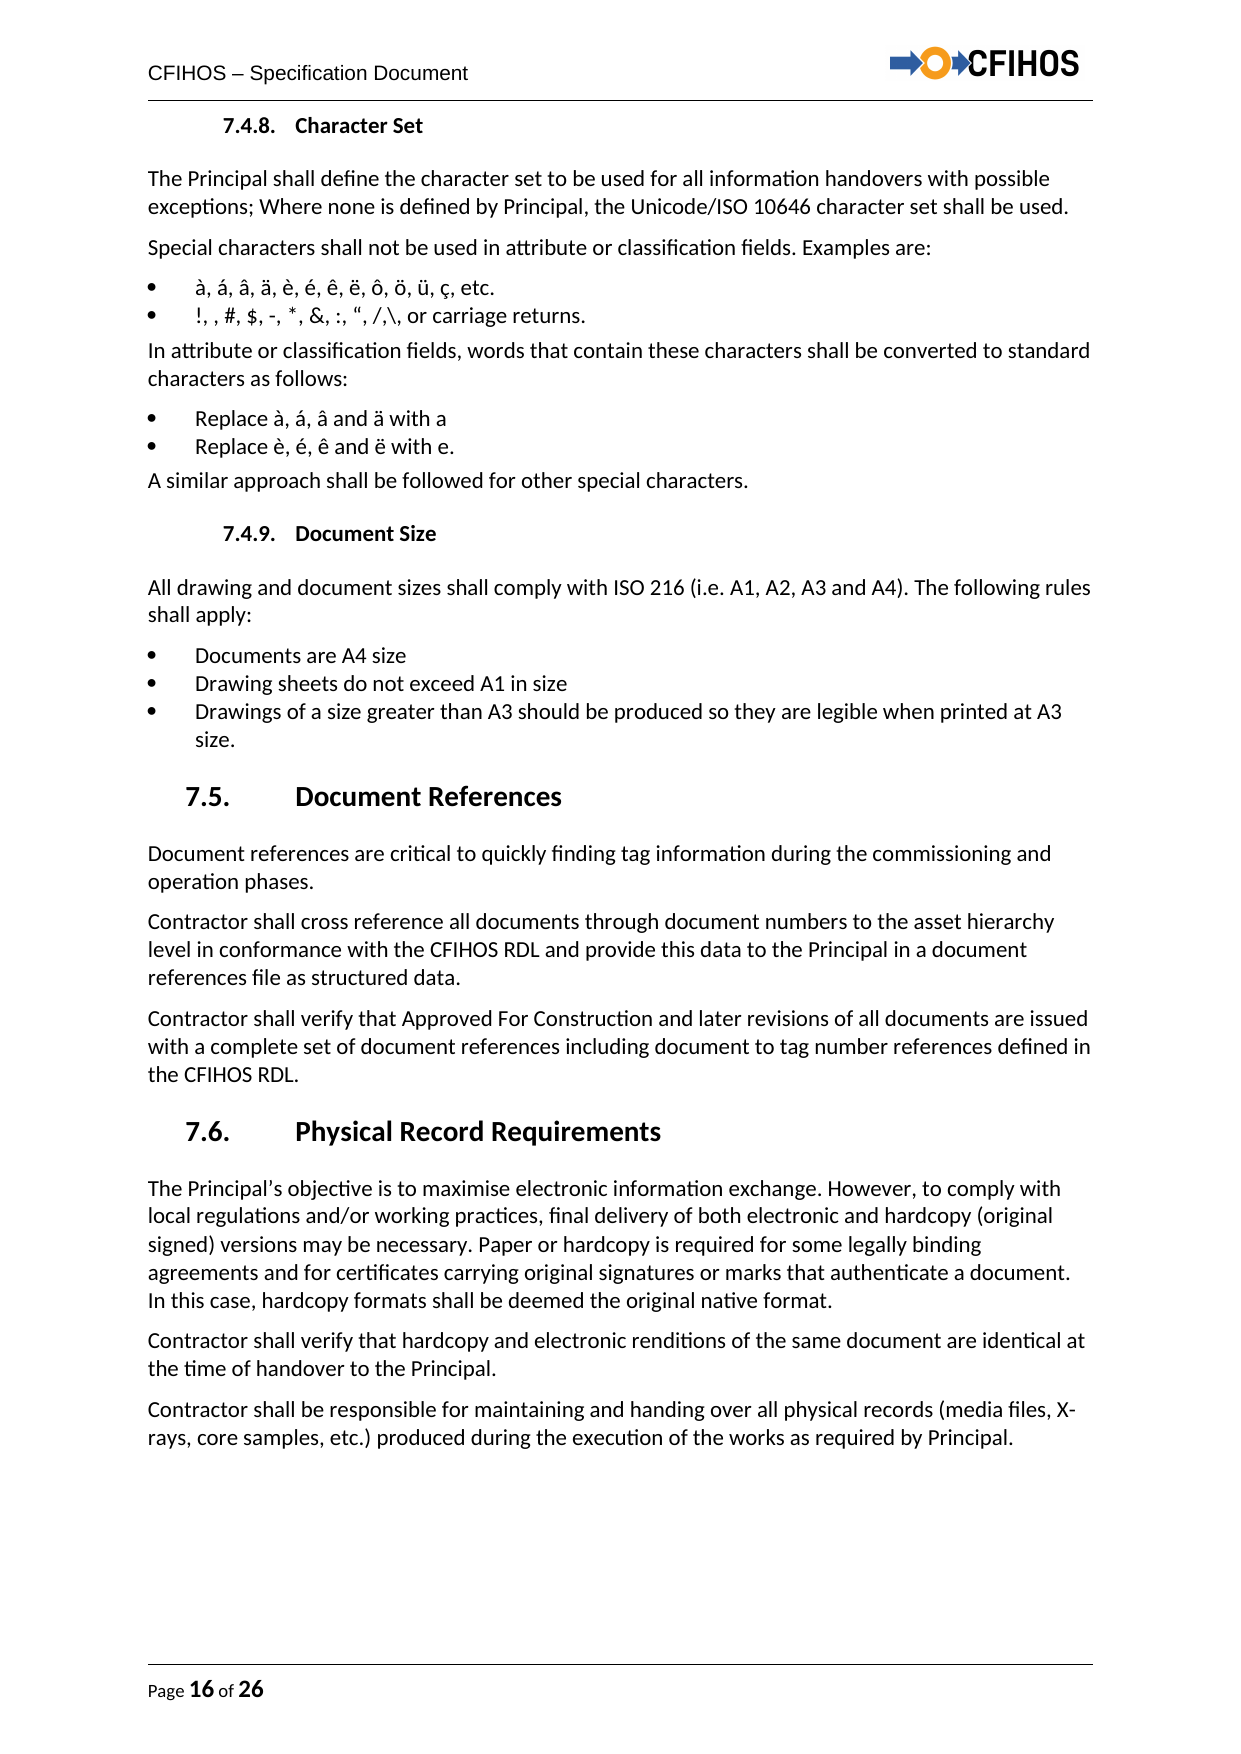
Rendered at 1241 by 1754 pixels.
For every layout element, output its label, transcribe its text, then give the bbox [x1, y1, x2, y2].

text Contractor shall verify that hardcopy and electronic renditions of the same document are identical at the time of handover to the Principal. [148, 1326, 1093, 1382]
picture [885, 45, 1085, 81]
subtitle Drawing sheets do not exceed A1 in size [148, 669, 1093, 697]
subtitle Character Set [223, 111, 1093, 139]
text All drawing and document sizes shall comply with ISO 216 (i.e. A1, A2, A3 and A4). The following rules shall apply: [148, 573, 1093, 629]
text Contractor shall verify that Approved For Construction and later revisions of all documents are issued with a complete set of document references including document to tag number references defined in the CFIHOS RDL. [148, 1004, 1093, 1088]
text Contractor shall cross reference all documents through document numbers to the asset hierarchy level in conformance with the CFIHOS RDL and provide this data to the Principal in a document references file as structured data. [148, 907, 1093, 991]
subtitle Documents are A4 size [148, 641, 1093, 669]
text Document references are critical to quickly finding tag information during the commissioning and operation phases. [148, 839, 1093, 895]
subtitle à, á, â, ä, è, é, ê, ë, ô, ö, ü, ç, etc. [148, 273, 1093, 301]
text Contractor shall be responsible for maintaining and handing over all physical records (media files, X-rays, core samples, etc.) produced during the execution of the works as required by Principal. [148, 1395, 1093, 1451]
subtitle !, , #, $, -, *, &, :, “, /,\, or carriage returns. [148, 301, 1093, 329]
text The Principal shall define the character set to be used for all information handovers with possible exceptions; Where none is defined by Principal, the Unicode/ISO 10646 character set shall be used. [148, 164, 1093, 220]
subtitle Replace è, é, ê and ë with e. [148, 432, 1093, 460]
subtitle Drawings of a size greater than A3 should be produced so they are legible when printed at A3 size. [148, 697, 1093, 753]
text Special characters shall not be used in attribute or classification fields. Examples are: [148, 233, 1093, 261]
text The Principal’s objective is to maximise electronic information exchange. However, to comply with local regulations and/or working practices, final delivery of both electronic and hardcopy (original signed) versions may be necessary. Paper or hardcopy is required for some legally binding agreements and for certificates carrying original signatures or marks that authenticate a document. In this case, hardcopy formats shall be deemed the original native format. [148, 1174, 1093, 1314]
subtitle Physical Record Requirements [185, 1113, 1093, 1149]
text In attribute or classification fields, words that contain these characters shall be converted to standard characters as follows: [148, 336, 1093, 392]
subtitle Replace à, á, â and ä with a [148, 404, 1093, 432]
text A similar approach shall be followed for other special characters. [148, 467, 1093, 494]
subtitle Document References [185, 778, 1093, 814]
subtitle Document Size [223, 519, 1093, 548]
